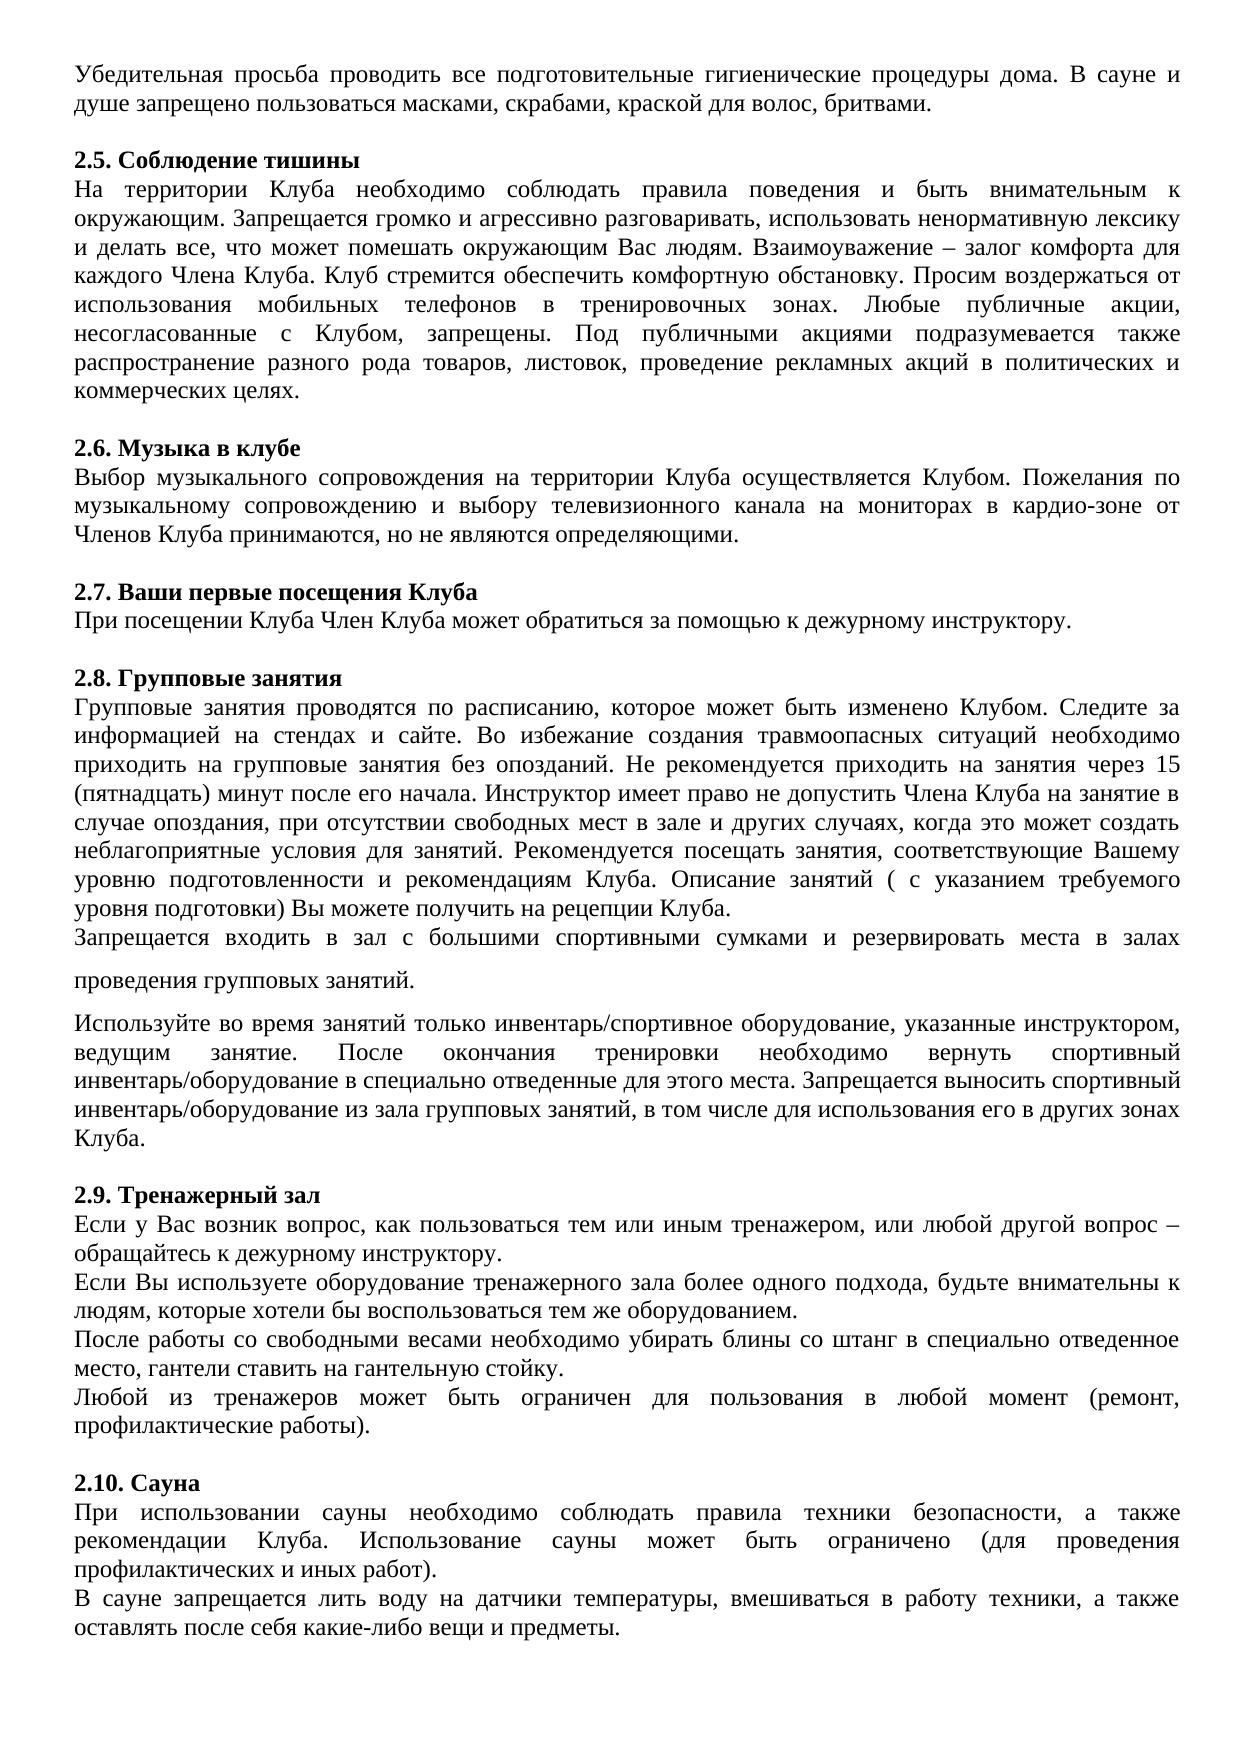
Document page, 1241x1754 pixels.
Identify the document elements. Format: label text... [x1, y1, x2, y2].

text 2.6. Музыка в клубе [74, 433, 1181, 462]
text 2.8. Групповые занятия [74, 663, 1181, 692]
text 2.9. Тренажерный зал [74, 1180, 1181, 1209]
text После работы со свободными весами необходимо убирать блины со штанг в специально отведенное место, гантели ставить на гантельную стойку. [74, 1324, 1181, 1382]
text Используйте во время занятий только инвентарь/спортивное оборудование, указанные инструктором, ведущим занятие. После окончания тренировки необходимо вернуть спортивный инвентарь/оборудование в специально отведенные для этого места. Запрещается выносить спортивный инвентарь/оборудование из зала групповых занятий, в том числе для использования его в других зонах Клуба. [74, 1008, 1181, 1152]
text Если у Вас возник вопрос, как пользоваться тем или иным тренажером, или любой другой вопрос – обращайтесь к дежурному инструктору. [74, 1209, 1181, 1267]
text Если Вы используете оборудование тренажерного зала более одного подхода, будьте внимательны к людям, которые хотели бы воспользоваться тем же оборудованием. [74, 1267, 1181, 1324]
text При использовании сауны необходимо соблюдать правила техники безопасности, а также рекомендации Клуба. Использование сауны может быть ограничено (для проведения профилактических и иных работ). [74, 1497, 1181, 1583]
text Выбор музыкального сопровождения на территории Клуба осуществляется Клубом. Пожелания по музыкальному сопровождению и выбору телевизионного канала на мониторах в кардио-зоне от Членов Клуба принимаются, но не являются определяющими. [74, 462, 1181, 548]
text На территории Клуба необходимо соблюдать правила поведения и быть внимательным к окружающим. Запрещается громко и агрессивно разговаривать, использовать ненормативную лексику и делать все, что может помешать окружающим Вас людям. Взаимоуважение – залог комфорта для каждого Члена Клуба. Клуб стремится обеспечить комфортную обстановку. Просим воздержаться от использования мобильных телефонов в тренировочных зонах. Любые публичные акции, несогласованные с Клубом, запрещены. Под публичными акциями подразумевается также распространение разного рода товаров, листовок, проведение рекламных акций в политических и коммерческих целях. [74, 174, 1181, 404]
text При посещении Клуба Член Клуба может обратиться за помощью к дежурному инструктору. [74, 605, 1181, 634]
text 2.10. Сауна [74, 1468, 1181, 1497]
text Убедительная просьба проводить все подготовительные гигиенические процедуры дома. В сауне и душе запрещено пользоваться масками, скрабами, краской для волос, бритвами. [74, 59, 1181, 117]
text 2.5. Соблюдение тишины [74, 145, 1181, 174]
text В сауне запрещается лить воду на датчики температуры, вмешиваться в работу техники, а также оставлять после себя какие-либо вещи и предметы. [74, 1583, 1181, 1640]
text Групповые занятия проводятся по расписанию, которое может быть изменено Клубом. Следите за информацией на стендах и сайте. Во избежание создания травмоопасных ситуаций необходимо приходить на групповые занятия без опозданий. Не рекомендуется приходить на занятия через 15 (пятнадцать) минут после его начала. Инструктор имеет право не допустить Члена Клуба на занятие в случае опоздания, при отсутствии свободных мест в зале и других случаях, когда это может создать неблагоприятные условия для занятий. Рекомендуется посещать занятия, соответствующие Вашему уровню подготовленности и рекомендациям Клуба. Описание занятий ( с указанием требуемого уровня подготовки) Вы можете получить на рецепции Клуба. [74, 692, 1181, 922]
text Запрещается входить в зал с большими спортивными сумками и резервировать места в залах проведения групповых занятий. [74, 922, 1181, 993]
text 2.7. Ваши первые посещения Клуба [74, 577, 1181, 605]
text Любой из тренажеров может быть ограничен для пользования в любой момент (ремонт, профилактические работы). [74, 1382, 1181, 1439]
